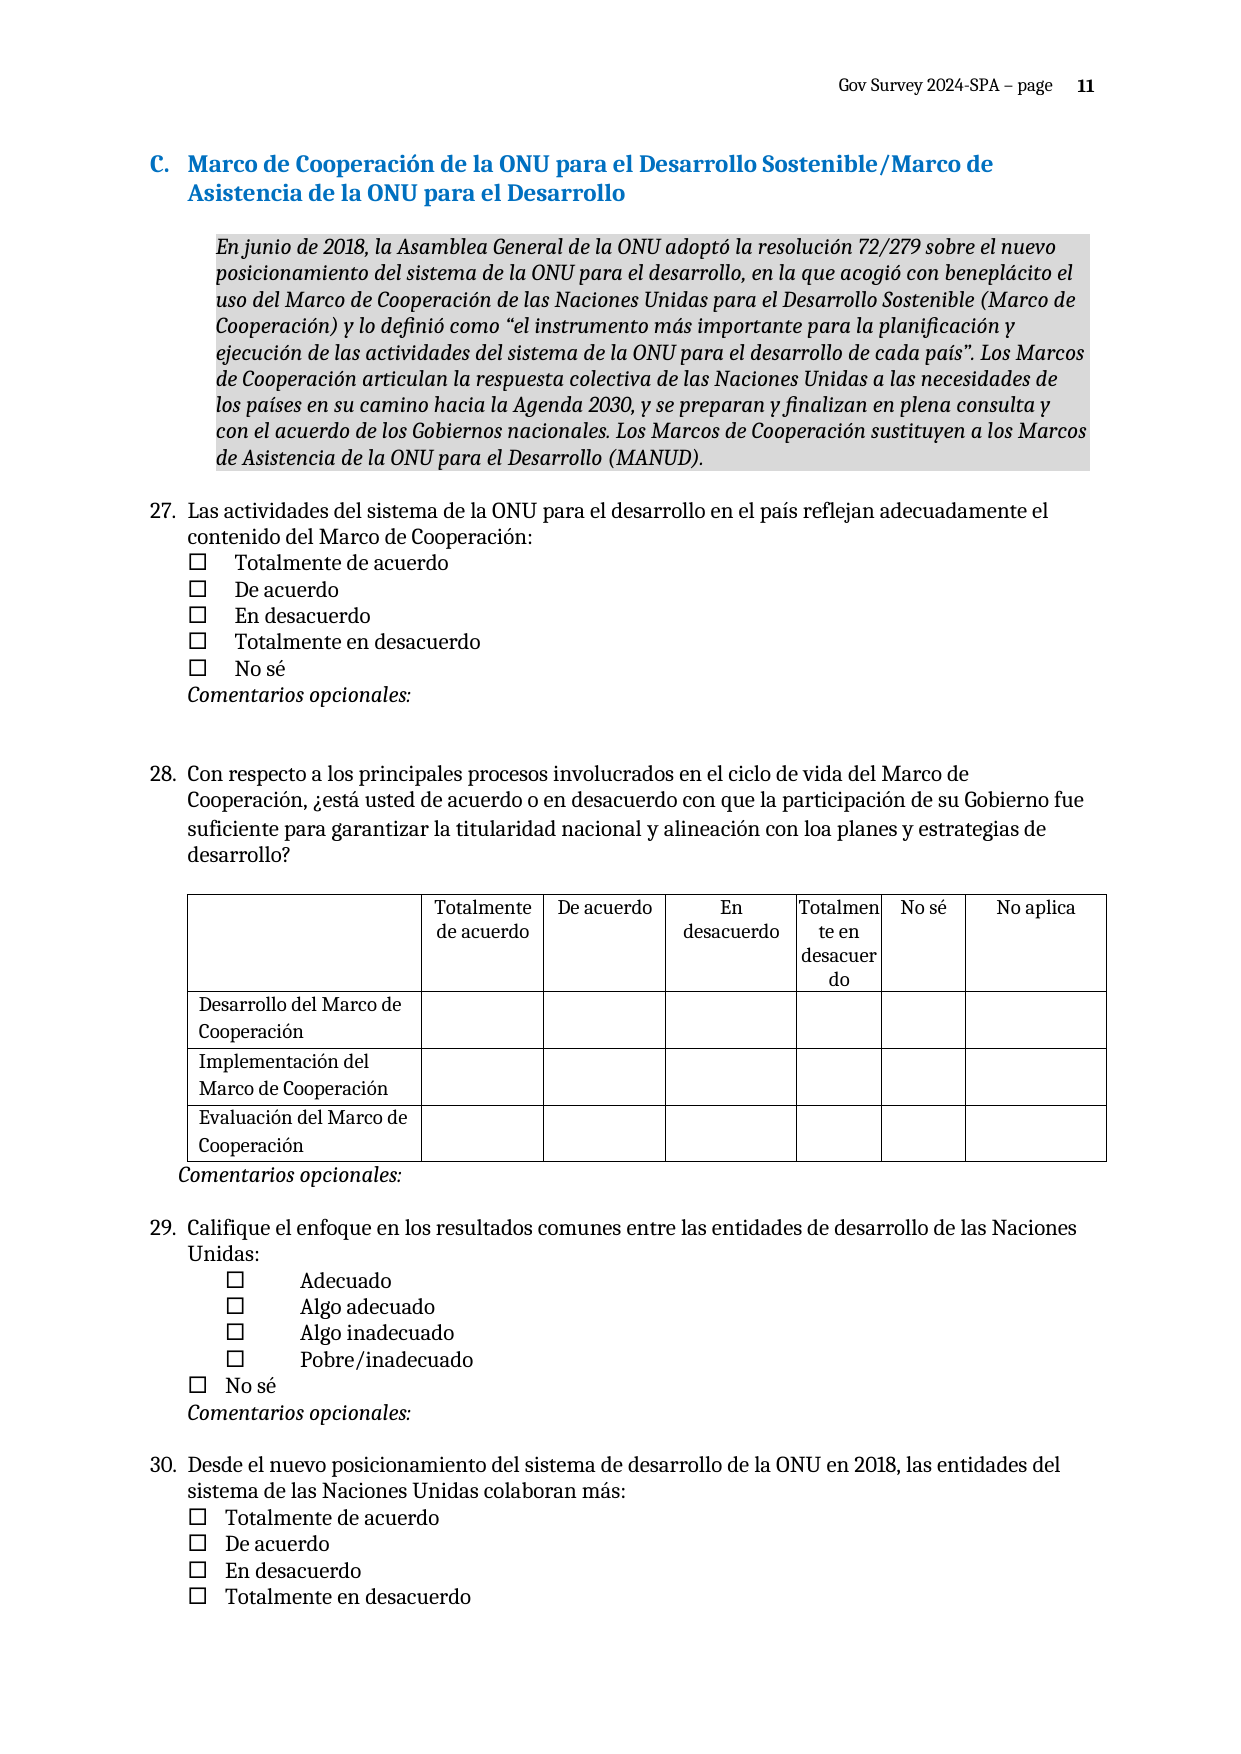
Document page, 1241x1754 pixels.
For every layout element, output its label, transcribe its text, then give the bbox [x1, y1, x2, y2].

list En junio de 2018, la Asamblea General de la ONU adoptó la resolución 72/279 sobre el nuevo posicionamiento del sistema de la ONU para el desarrollo, en la que acogió con beneplácito el uso del Marco de Cooperación de las Naciones Unidas para el Desarrollo Sostenible (Marco de Cooperación) y lo definió como “el instrumento más importante para la planificación y ejecución de las actividades del sistema de la ONU para el desarrollo de cada país”. Los Marcos de Cooperación articulan la respuesta colectiva de las Naciones Unidas a las necesidades de los países en su camino hacia la Agenda 2030, y se preparan y finalizan en plena consulta y con el acuerdo de los Gobiernos nacionales. Los Marcos de Cooperación sustituyen a los Marcos de Asistencia de la ONU para el Desarrollo (MANUD). [216, 234, 1090, 471]
list Califique el enfoque en los resultados comunes entre las entidades de desarrollo de las Naciones Unidas: [150, 1215, 1090, 1267]
table_cell [666, 1049, 796, 1105]
text Comentarios opcionales: [178, 1162, 1090, 1188]
table_cell [966, 992, 1106, 1048]
table_cell [666, 1106, 796, 1161]
table_cell [882, 992, 965, 1048]
text Comentarios opcionales: [187, 1399, 1090, 1426]
list Totalmente de acuerdo [187, 550, 1090, 576]
table_cell [666, 992, 796, 1048]
table_header No aplica [966, 895, 1106, 991]
table_cell [966, 1049, 1106, 1105]
table_cell [544, 992, 665, 1048]
table_header Totalmente de acuerdo [422, 895, 543, 991]
table_cell Implementación del Marco de Cooperación [188, 1049, 421, 1105]
list Las actividades del sistema de la ONU para el desarrollo en el país reflejan adecuadamente el contenido del Marco de Cooperación: [150, 497, 1090, 550]
table_cell [882, 1049, 965, 1105]
list Totalmente en desacuerdo [187, 629, 1090, 656]
table_cell [797, 992, 881, 1048]
list Algo inadecuado [225, 1320, 1090, 1347]
table_cell [544, 1106, 665, 1161]
table_cell Desarrollo del Marco de Cooperación [188, 992, 421, 1048]
list Pobre/inadecuado [225, 1347, 1090, 1373]
table_cell [422, 1106, 543, 1161]
text Comentarios opcionales: [187, 682, 1090, 708]
table_cell [797, 1049, 881, 1105]
table_header De acuerdo [544, 895, 665, 991]
list Totalmente en desacuerdo [187, 1584, 1090, 1610]
list No sé [187, 1373, 1090, 1399]
table_header No sé [882, 895, 965, 991]
list Con respecto a los principales procesos involucrados en el ciclo de vida del Marco de Cooperación, ¿está usted de acuerdo o en desacuerdo con que la participación de su Gobierno fue suficiente para garantizar la titularidad nacional y alineación con loa planes y estrategias de desarrollo? [150, 761, 1090, 868]
table_header Totalmente en desacuerdo [797, 895, 881, 991]
list Algo adecuado [225, 1294, 1090, 1320]
table_cell [422, 992, 543, 1048]
list De acuerdo [187, 576, 1090, 603]
list Desde el nuevo posicionamiento del sistema de desarrollo de la ONU en 2018, las entidades del sistema de las Naciones Unidas colaboran más: [150, 1452, 1090, 1505]
table_cell [797, 1106, 881, 1161]
list En desacuerdo [187, 603, 1090, 629]
table_cell [544, 1049, 665, 1105]
list Marco de Cooperación de la ONU para el Desarrollo Sostenible/Marco de Asistencia de la ONU para el Desarrollo [150, 150, 1090, 207]
list Adecuado [225, 1267, 1090, 1294]
table_cell [966, 1106, 1106, 1161]
table_cell [882, 1106, 965, 1161]
table_cell Evaluación del Marco de Cooperación [188, 1106, 421, 1161]
list No sé [187, 656, 1090, 682]
list Totalmente de acuerdo [187, 1505, 1090, 1531]
list De acuerdo [187, 1531, 1090, 1557]
table_cell [422, 1049, 543, 1105]
table_header [188, 895, 421, 991]
table_header En desacuerdo [666, 895, 796, 991]
list En desacuerdo [187, 1557, 1090, 1584]
